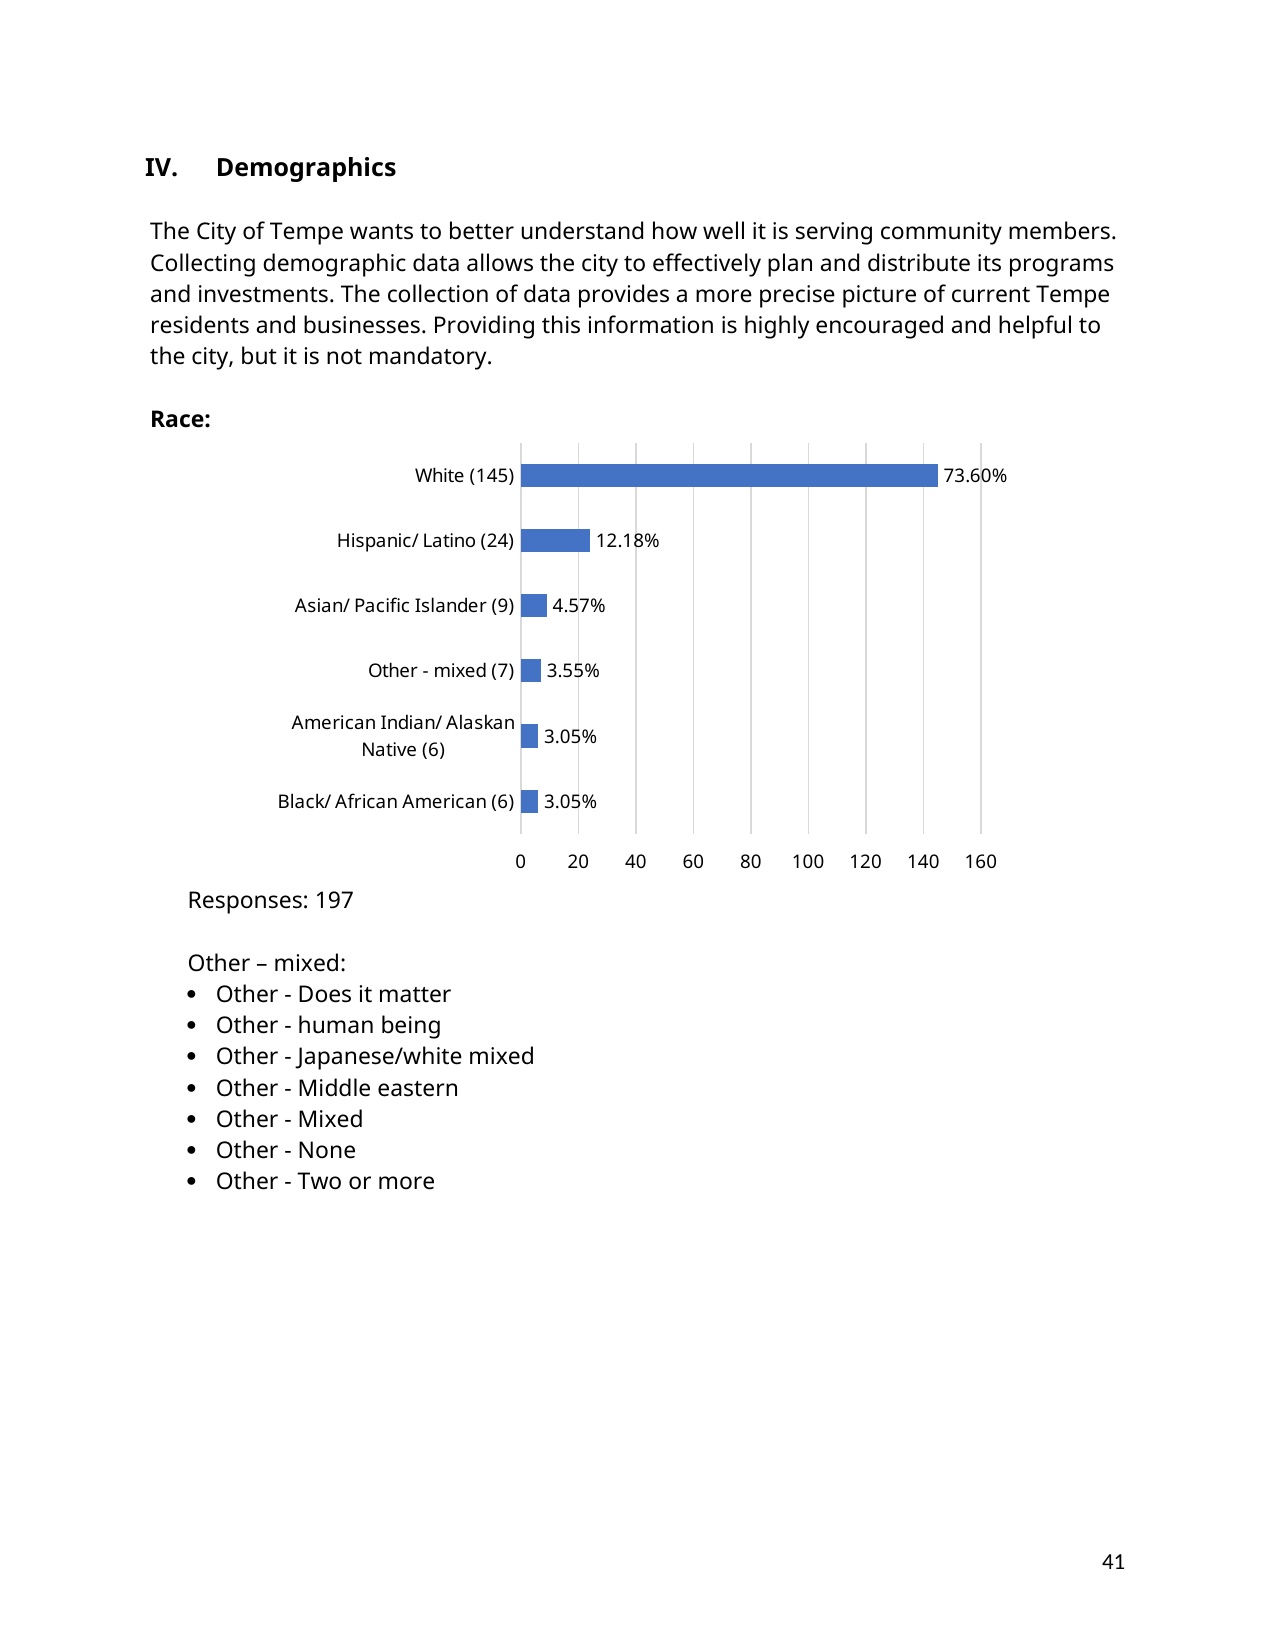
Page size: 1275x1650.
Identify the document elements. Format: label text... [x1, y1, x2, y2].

text Other – mixed: [150, 947, 1125, 978]
text Responses: 197 [187, 884, 1125, 915]
list Other - Japanese/white mixed [187, 1040, 1125, 1072]
list Other - Two or more [187, 1165, 1125, 1197]
list Other - Does it matter [187, 978, 1125, 1009]
list Other - None [187, 1134, 1125, 1165]
list Other - human being [187, 1009, 1125, 1040]
list Demographics [178, 150, 1125, 184]
list Other - Middle eastern [187, 1072, 1125, 1103]
text Race: [150, 403, 1125, 434]
text The City of Tempe wants to better understand how well it is serving community members. Collecting demographic data allows the city to effectively plan and distribute its programs and investments. The collection of data provides a more precise picture of current Tempe residents and businesses. Providing this information is highly encouraged and helpful to the city, but it is not mandatory. [150, 215, 1125, 372]
list Other - Mixed [187, 1103, 1125, 1134]
